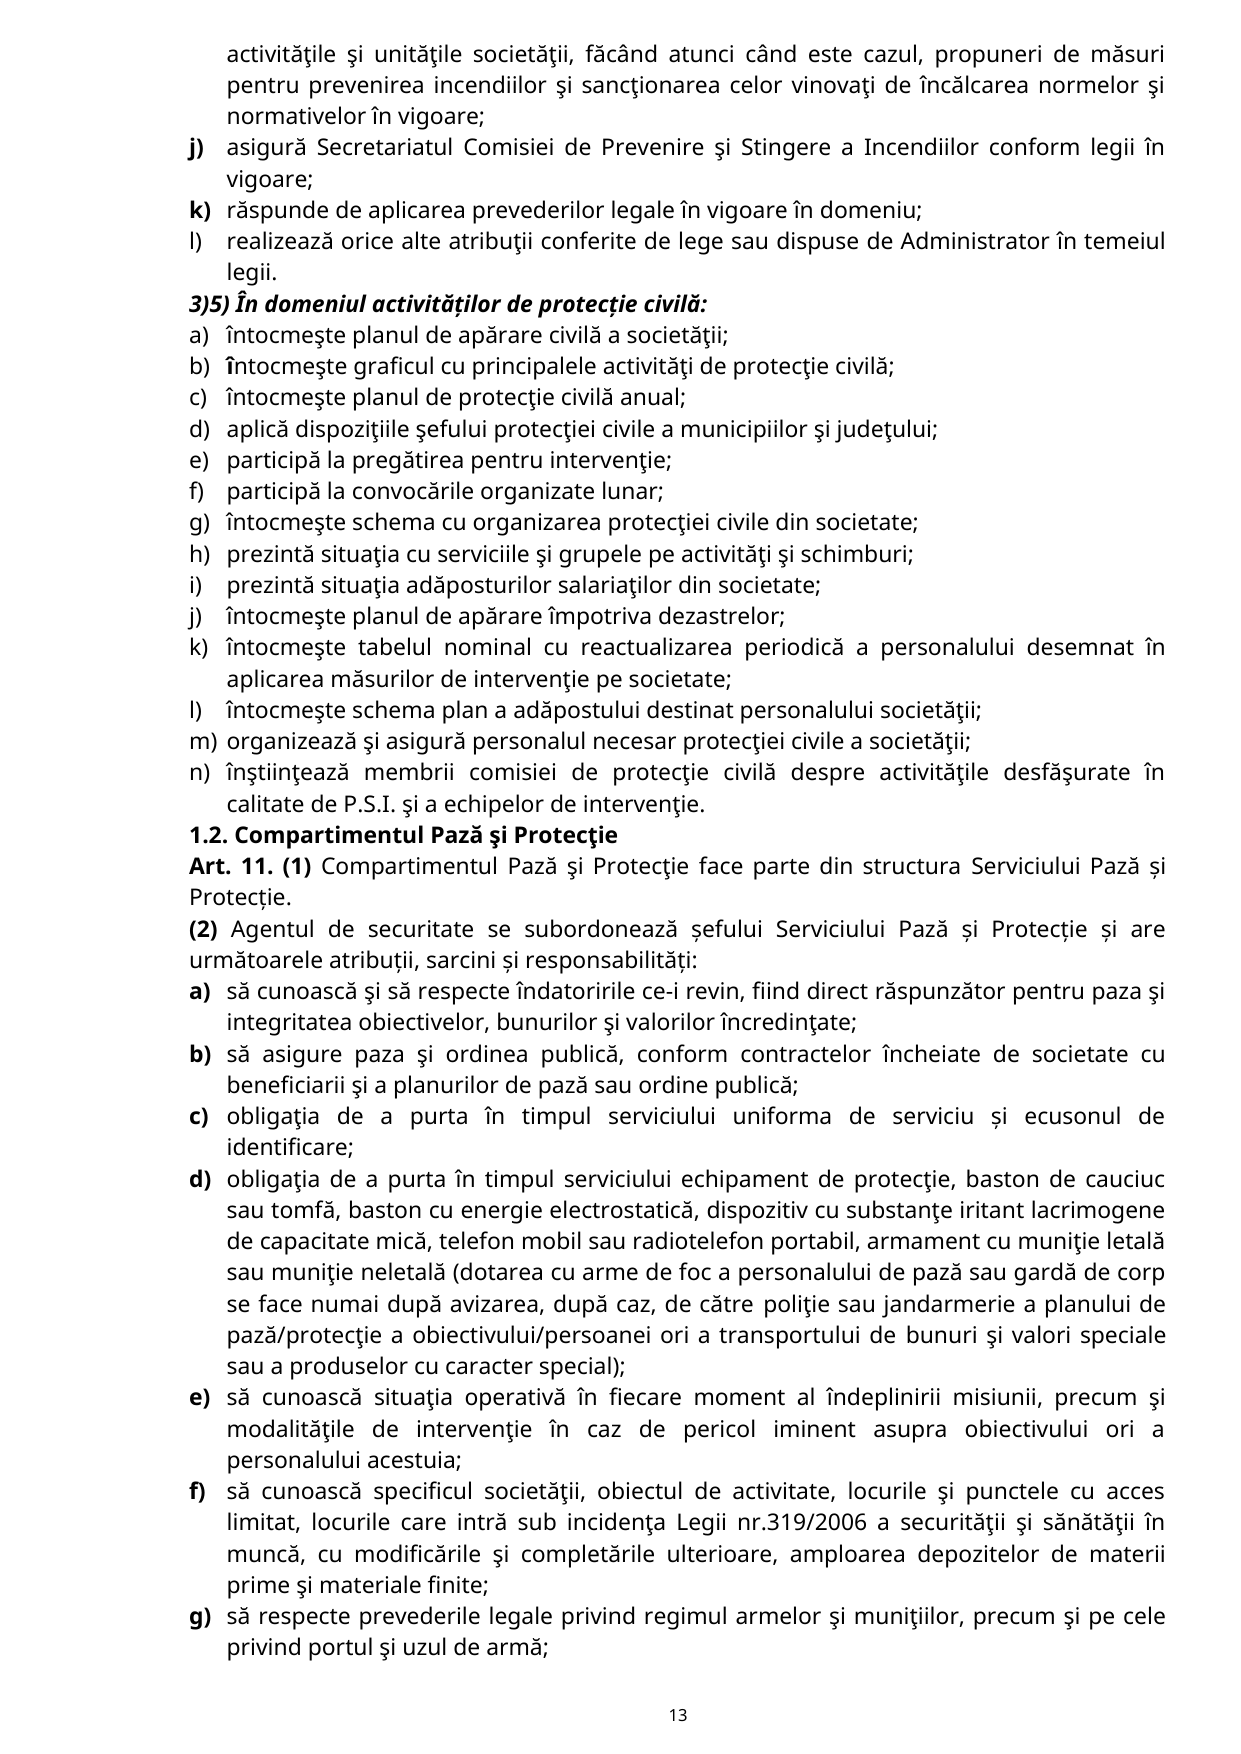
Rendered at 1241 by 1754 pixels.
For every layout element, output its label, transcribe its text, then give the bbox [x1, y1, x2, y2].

list să cunoască şi să respecte îndatoririle ce-i revin, fiind direct răspunzător pentru paza şi integritatea obiectivelor, bunurilor şi valorilor încredinţate; [189, 975, 1167, 1037]
list întocmeşte planul de protecţie civilă anual; [189, 381, 1167, 412]
list răspunde de aplicarea prevederilor legale în vigoare în domeniu; [189, 194, 1167, 225]
text 1.2. Compartimentul Pază şi Protecţie [189, 819, 1167, 850]
list să cunoască specificul societăţii, obiectul de activitate, locurile şi punctele cu acces limitat, locurile care intră sub incidenţa Legii nr.319/2006 a securităţii şi sănătăţii în muncă, cu modificările şi completările ulterioare, amploarea depozitelor de materii prime şi materiale finite; [189, 1475, 1167, 1600]
list să cunoască situaţia operativă în fiecare moment al îndeplinirii misiunii, precum şi modalităţile de intervenţie în caz de pericol iminent asupra obiectivului ori a personalului acestuia; [189, 1381, 1167, 1475]
list întocmeşte tabelul nominal cu reactualizarea periodică a personalului desemnat în aplicarea măsurilor de intervenţie pe societate; [189, 631, 1167, 694]
list înştiinţează membrii comisiei de protecţie civilă despre activităţile desfăşurate în calitate de P.S.I. şi a echipelor de intervenţie. [189, 756, 1167, 819]
list întocmeşte schema cu organizarea protecţiei civile din societate; [189, 506, 1167, 537]
list prezintă situaţia adăposturilor salariaţilor din societate; [189, 569, 1167, 600]
list realizează orice alte atribuţii conferite de lege sau dispuse de Administrator în temeiul legii. [189, 225, 1167, 287]
list întocmeşte graficul cu principalele activităţi de protecţie civilă; [189, 350, 1167, 381]
list participă la convocările organizate lunar; [189, 475, 1167, 506]
list asigură Secretariatul Comisiei de Prevenire şi Stingere a Incendiilor conform legii în vigoare; [189, 131, 1167, 194]
list întocmeşte planul de apărare împotriva dezastrelor; [189, 600, 1167, 631]
list obligaţia de a purta în timpul serviciului uniforma de serviciu și ecusonul de identificare; [189, 1100, 1167, 1162]
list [189, 37, 1167, 131]
list întocmeşte schema plan a adăpostului destinat personalului societăţii; [189, 694, 1167, 725]
list prezintă situaţia cu serviciile şi grupele pe activităţi şi schimburi; [189, 537, 1167, 569]
text Art. 11. (1) Compartimentul Pază şi Protecţie face parte din structura Serviciului Pază și Protecție. [189, 850, 1167, 912]
list participă la pregătirea pentru intervenţie; [189, 444, 1167, 475]
list să asigure paza şi ordinea publică, conform contractelor încheiate de societate cu beneficiarii şi a planurilor de pază sau ordine publică; [189, 1037, 1167, 1100]
text 3)5) În domeniul activităților de protecție civilă: [189, 287, 1167, 319]
list obligaţia de a purta în timpul serviciului echipament de protecţie, baston de cauciuc sau tomfă, baston cu energie electrostatică, dispozitiv cu substanţe iritant lacrimogene de capacitate mică, telefon mobil sau radiotelefon portabil, armament cu muniţie letală sau muniţie neletală (dotarea cu arme de foc a personalului de pază sau gardă de corp se face numai după avizarea, după caz, de către poliţie sau jandarmerie a planului de pază/protecţie a obiectivului/persoanei ori a transportului de bunuri şi valori speciale sau a produselor cu caracter special); [189, 1162, 1167, 1381]
list aplică dispoziţiile şefului protecţiei civile a municipiilor şi judeţului; [189, 412, 1167, 444]
text (2) Agentul de securitate se subordonează șefului Serviciului Pază și Protecție și are următoarele atribuții, sarcini și responsabilități: [189, 912, 1167, 975]
list să respecte prevederile legale privind regimul armelor şi muniţiilor, precum şi pe cele privind portul şi uzul de armă; [189, 1600, 1167, 1662]
list întocmeşte planul de apărare civilă a societăţii; [189, 319, 1167, 350]
list organizează şi asigură personalul necesar protecţiei civile a societăţii; [189, 725, 1167, 756]
